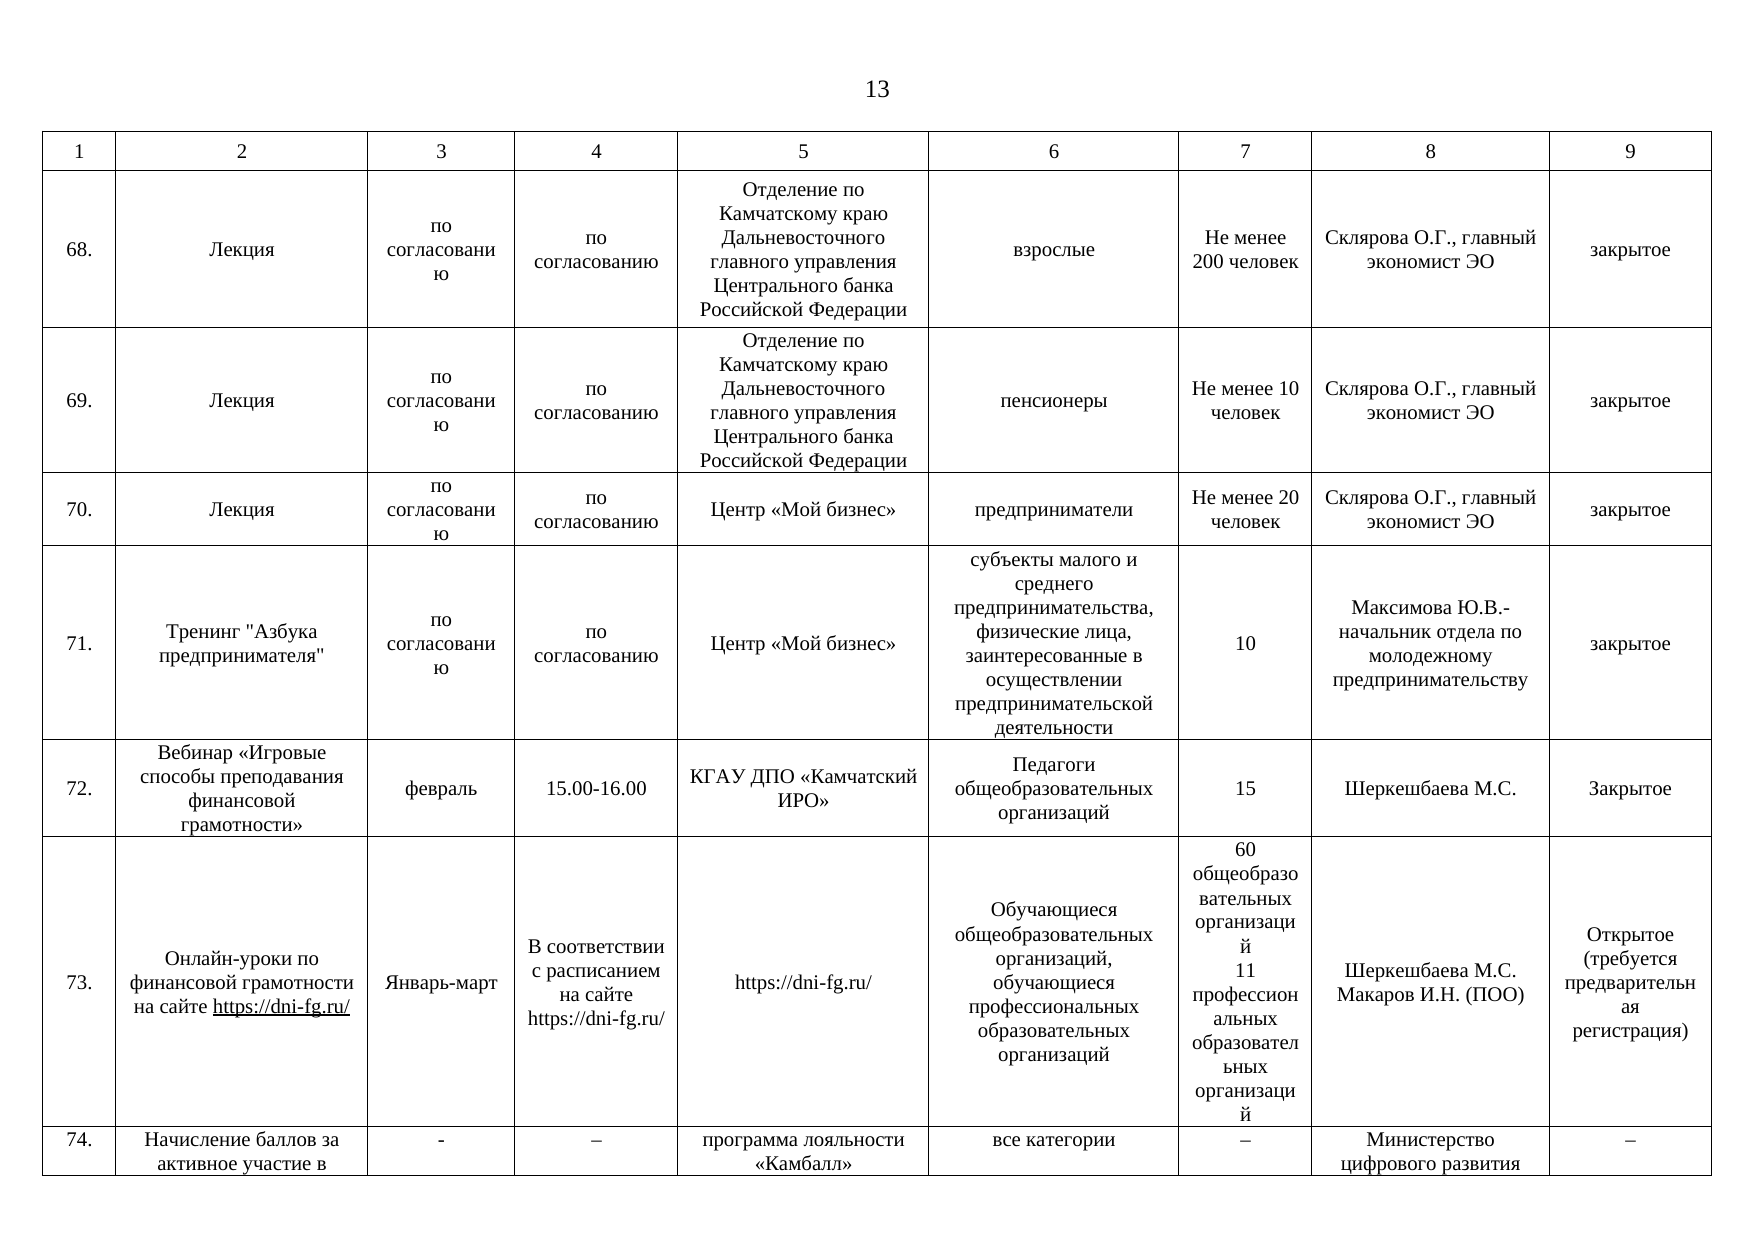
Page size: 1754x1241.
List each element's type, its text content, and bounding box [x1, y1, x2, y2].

table_cell Центр «Мой бизнес» [678, 546, 928, 739]
table_cell по согласованию [368, 473, 514, 545]
table_cell Не менее 10 человек [1179, 328, 1311, 472]
table_cell программа лояльности «Камбалл» [678, 1127, 928, 1175]
table_cell – [1179, 1127, 1311, 1175]
table_cell 74. [43, 1127, 115, 1175]
table_cell 68. [43, 171, 115, 327]
table_cell Январь-март [368, 837, 514, 1126]
table_cell пенсионеры [929, 328, 1178, 472]
table_cell Лекция [116, 328, 367, 472]
table_cell субъекты малого и среднего предпринимательства, физические лица, заинтересованные в осуществлении предпринимательской деятельности [929, 546, 1178, 739]
table_cell Онлайн-уроки по финансовой грамотности на сайте https://dni-fg.ru/ [116, 837, 367, 1126]
table_cell 60 общеобразовательных организаций 11 профессиональных образовательных организаций [1179, 837, 1311, 1126]
table_cell 10 [1179, 546, 1311, 739]
table_header 2 [116, 132, 367, 169]
table_cell Отделение по Камчатскому краю Дальневосточного главного управления Центрального банка Российской Федерации [678, 328, 928, 472]
table_cell В соответствии с расписанием на сайте https://dni-fg.ru/ [515, 837, 677, 1126]
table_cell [678, 171, 928, 327]
table_cell по согласованию [515, 473, 677, 545]
table_header 1 [43, 132, 115, 169]
table_cell 72. [43, 740, 115, 836]
table_cell Не менее 200 человек [1179, 171, 1311, 327]
table_cell Шеркешбаева М.С. [1312, 740, 1549, 836]
table_cell по согласованию [368, 546, 514, 739]
table_cell Склярова О.Г., главный экономист ЭО [1312, 328, 1549, 472]
table_cell 15.00-16.00 [515, 740, 677, 836]
table_cell – [1550, 1127, 1711, 1175]
table_cell 71. [43, 546, 115, 739]
table_header 7 [1179, 132, 1311, 169]
table_cell Тренинг "Азбука предпринимателя" [116, 546, 367, 739]
table_cell 15 [1179, 740, 1311, 836]
table_header 4 [515, 132, 677, 169]
table_cell Педагоги общеобразовательных организаций [929, 740, 1178, 836]
table_cell 73. [43, 837, 115, 1126]
table_cell Максимова Ю.В.- начальник отдела по молодежному предпринимательству [1312, 546, 1549, 739]
table_cell Обучающиеся общеобразовательных организаций, обучающиеся профессиональных образовательных организаций [929, 837, 1178, 1126]
table_cell - [368, 1127, 514, 1175]
table_cell все категории [929, 1127, 1178, 1175]
table_cell по согласованию [368, 328, 514, 472]
table_cell по согласованию [368, 171, 514, 327]
table_header 6 [929, 132, 1178, 169]
table_cell Закрытое [1550, 740, 1711, 836]
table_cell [1312, 1127, 1549, 1175]
table_cell взрослые [929, 171, 1178, 327]
table_header 3 [368, 132, 514, 169]
table_cell по согласованию [515, 546, 677, 739]
table_cell Открытое (требуется предварительная регистрация) [1550, 837, 1711, 1126]
table_cell – [515, 1127, 677, 1175]
table_cell Не менее 20 человек [1179, 473, 1311, 545]
table_cell закрытое [1550, 328, 1711, 472]
table_cell февраль [368, 740, 514, 836]
table_cell Склярова О.Г., главный экономист ЭО [1312, 171, 1549, 327]
table_cell по согласованию [515, 328, 677, 472]
table_cell 70. [43, 473, 115, 545]
table_cell Шеркешбаева М.С. Макаров И.Н. (ПОО) [1312, 837, 1549, 1126]
table_cell 69. [43, 328, 115, 472]
table_cell по согласованию [515, 171, 677, 327]
table_cell закрытое [1550, 546, 1711, 739]
table_cell КГАУ ДПО «Камчатский ИРО» [678, 740, 928, 836]
table_cell Вебинар «Игровые способы преподавания финансовой грамотности» [116, 740, 367, 836]
table_cell Склярова О.Г., главный экономист ЭО [1312, 473, 1549, 545]
table_cell закрытое [1550, 473, 1711, 545]
table_cell Центр «Мой бизнес» [678, 473, 928, 545]
table_cell Лекция [116, 171, 367, 327]
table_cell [116, 1127, 367, 1175]
table_cell закрытое [1550, 171, 1711, 327]
table_header 5 [678, 132, 928, 169]
table_header 9 [1550, 132, 1711, 169]
table_cell предприниматели [929, 473, 1178, 545]
table_header 8 [1312, 132, 1549, 169]
table_cell Лекция [116, 473, 367, 545]
table_cell https://dni-fg.ru/ [678, 837, 928, 1126]
